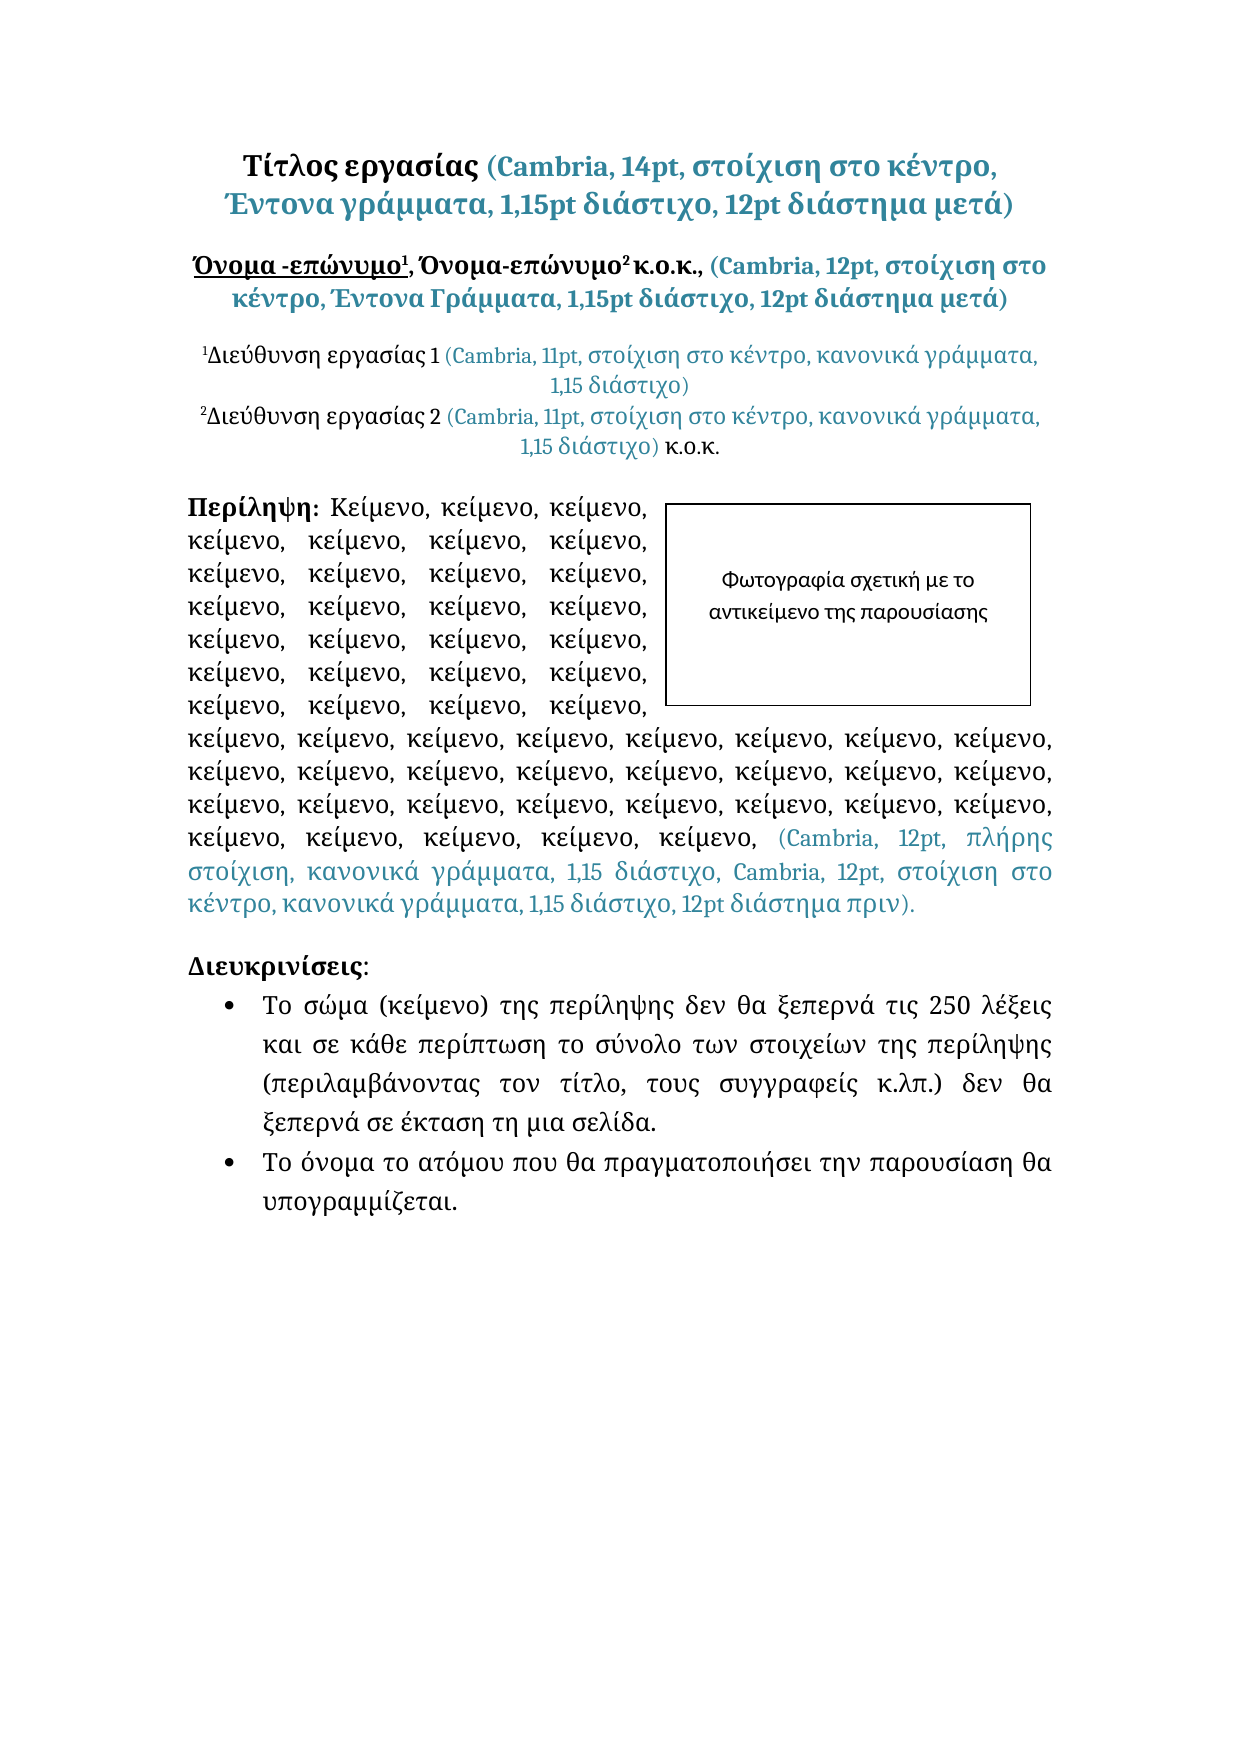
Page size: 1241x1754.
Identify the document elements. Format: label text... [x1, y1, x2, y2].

text Όνομα -επώνυμο1, Όνομα-επώνυμο2 κ.ο.κ., (Cambria, 12pt, στοίχιση στο κέντρο, Έντονα Γράμματα, 1,15pt διάστιχο, 12pt διάστημα μετά) [187, 252, 1053, 314]
text Περίληψη: Κείμενο, κείμενο, κείμενο, κείμενο, κείμενο, κείμενο, κείμενο, κείμενο, κείμενο, κείμενο, κείμενο, κείμενο, κείμενο, κείμενο, κείμενο, κείμενο, κείμενο, κείμενο, κείμενο, κείμενο, κείμενο, κείμενο, κείμενο, κείμενο, κείμενο, κείμενο, κείμενο, κείμενο, κείμενο, κείμενο, κείμενο, κείμενο, κείμενο, κείμενο, κείμενο, κείμενο, κείμενο, κείμενο, κείμενο, κείμενο, κείμενο, κείμενο, κείμενο, κείμενο, κείμενο, κείμενο, κείμενο, κείμενο, κείμενο, κείμενο, κείμενο, κείμενο, κείμενο, κείμενο, κείμενο, κείμενο, (Cambria, 12pt, πλήρης στοίχιση, κανονικά γράμματα, 1,15 διάστιχο, Cambria, 12pt, στοίχιση στο κέντρο, κανονικά γράμματα, 1,15 διάστιχο, 12pt διάστημα πριν). [187, 494, 1053, 919]
text Τίτλος εργασίας (Cambria, 14pt, στοίχιση στο κέντρο, Έντονα γράμματα, 1,15pt διάστιχο, 12pt διάστημα μετά) [187, 150, 1053, 222]
list Το σώμα (κείμενο) της περίληψης δεν θα ξεπερνά τις 250 λέξεις και σε κάθε περίπτωση το σύνολο των στοιχείων της περίληψης (περιλαμβάνοντας τον τίτλο, τους συγγραφείς κ.λπ.) δεν θα ξεπερνά σε έκταση τη μια σελίδα. [225, 988, 1053, 1139]
text Διευκρινίσεις: [187, 948, 1053, 982]
list Το όνομα το ατόμου που θα πραγματοποιήσει την παρουσίαση θα υπογραμμίζεται. [225, 1144, 1053, 1217]
text 2Διεύθυνση εργασίας 2 (Cambria, 11pt, στοίχιση στο κέντρο, κανονικά γράμματα, 1,15 διάστιχο) κ.ο.κ. [187, 403, 1053, 460]
text 1Διεύθυνση εργασίας 1 (Cambria, 11pt, στοίχιση στο κέντρο, κανονικά γράμματα, 1,15 διάστιχο) [187, 343, 1053, 400]
